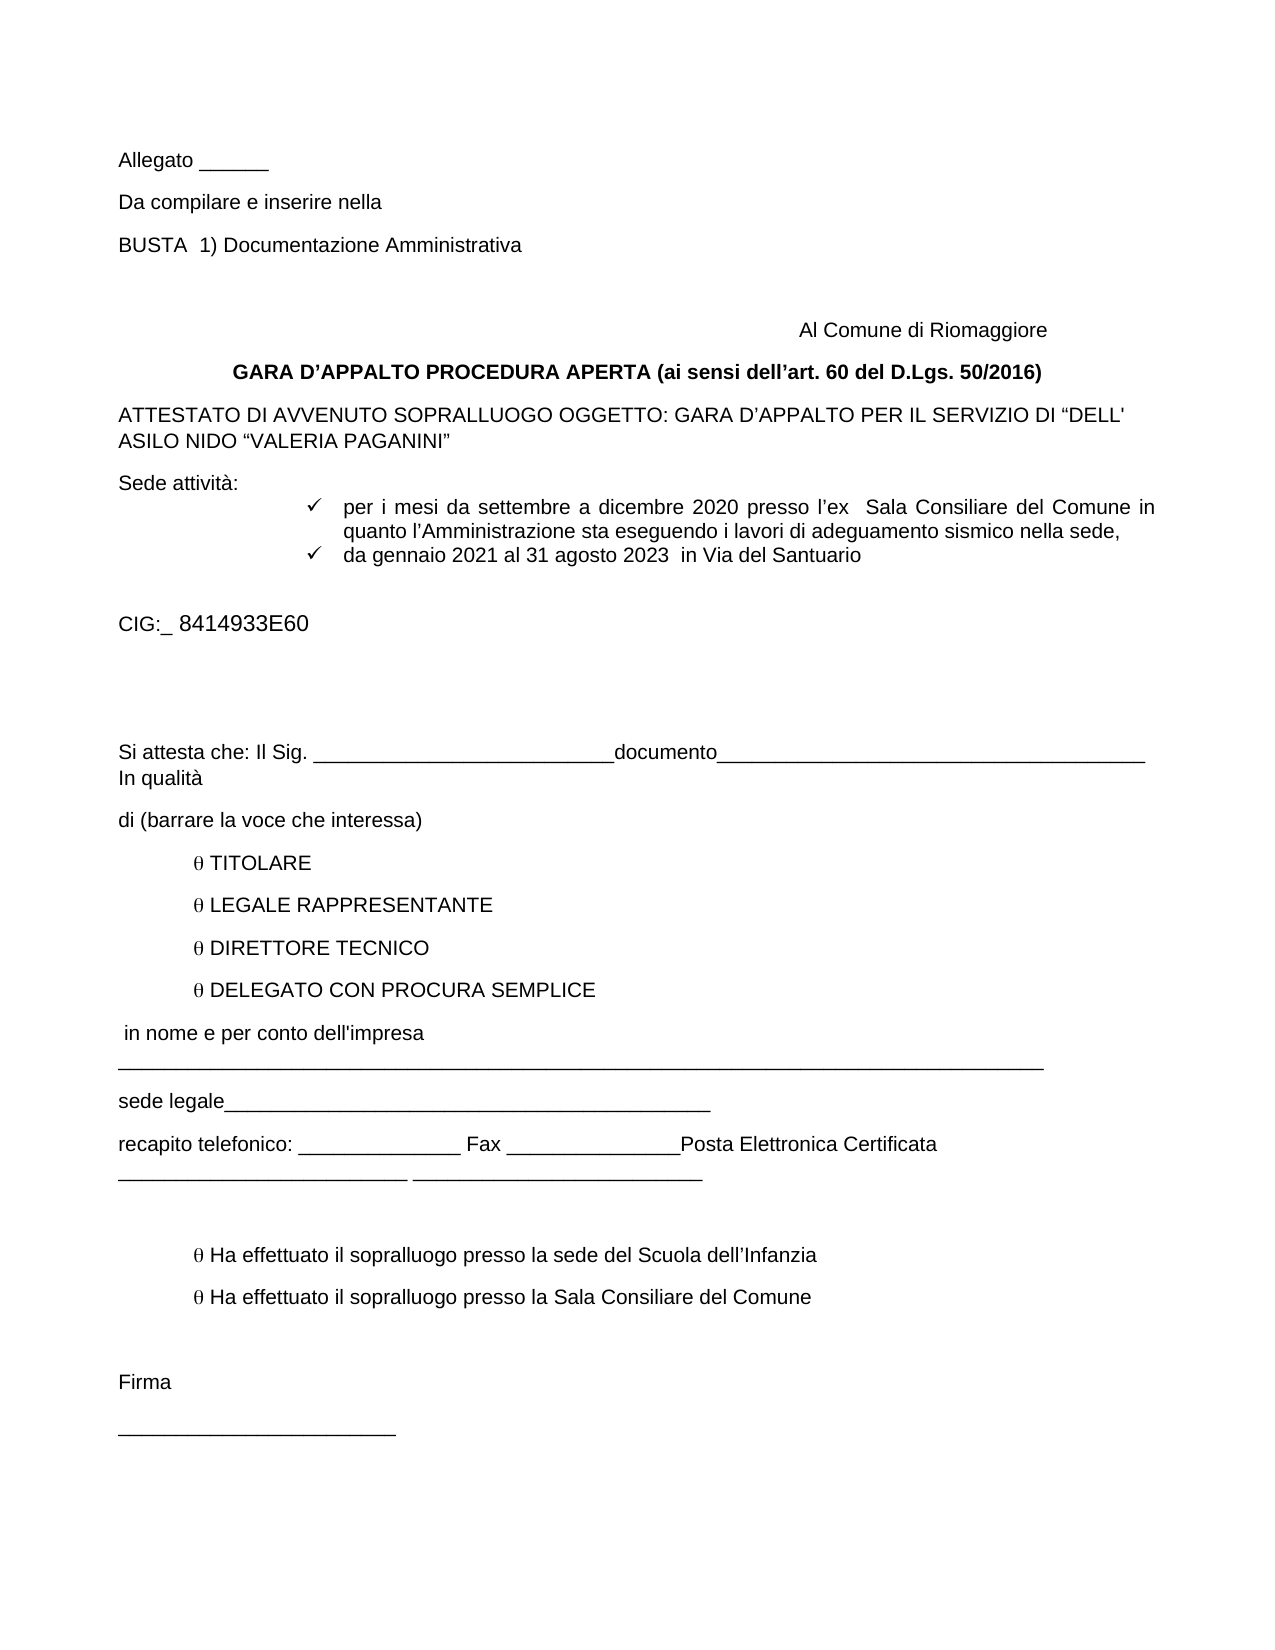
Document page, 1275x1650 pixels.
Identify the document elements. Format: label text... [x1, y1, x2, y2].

text DELEGATO CON PROCURA SEMPLICE [193, 978, 1157, 1002]
text GARA D’APPALTO PROCEDURA APERTA (ai sensi dell’art. 60 del D.Lgs. 50/2016) [118, 360, 1157, 384]
text Allegato ______ [118, 148, 1157, 172]
text LEGALE RAPPRESENTANTE [193, 893, 1157, 917]
text CIG:_ 8414933E60 [118, 609, 1157, 636]
list da gennaio 2021 al 31 agosto 2023 in Via del Santuario [306, 543, 1157, 567]
text ________________________ [118, 1413, 1157, 1437]
text Al Comune di Riomaggiore [718, 318, 1157, 342]
text Da compilare e inserire nella [118, 190, 1157, 214]
text in nome e per conto dell'impresa ________________________________________________________________________________ [118, 1021, 1157, 1071]
text Si attesta che: Il Sig. __________________________documento_____________________________________ In qualità [118, 739, 1157, 789]
text Ha effettuato il sopralluogo presso la Sala Consiliare del Comune [193, 1285, 1157, 1309]
text recapito telefonico: ______________ Fax _______________Posta Elettronica Certificata _________________________ _________________________ [118, 1132, 1157, 1181]
text ATTESTATO DI AVVENUTO SOPRALLUOGO OGGETTO: GARA D’APPALTO PER IL SERVIZIO DI “DELL' ASILO NIDO “VALERIA PAGANINI” [118, 403, 1157, 452]
text TITOLARE [193, 850, 1157, 874]
text Firma [118, 1370, 1157, 1394]
text Ha effettuato il sopralluogo presso la sede del Scuola dell’Infanzia [193, 1242, 1157, 1267]
text di (barrare la voce che interessa) [118, 808, 1157, 832]
text BUSTA 1) Documentazione Amministrativa [118, 233, 1157, 257]
text DIRETTORE TECNICO [193, 936, 1157, 960]
text Sede attività: [118, 471, 1157, 495]
text sede legale__________________________________________ [118, 1089, 1157, 1113]
list per i mesi da settembre a dicembre 2020 presso l’ex Sala Consiliare del Comune in quanto l’Amministrazione sta eseguendo i lavori di adeguamento sismico nella sede, [306, 495, 1157, 543]
